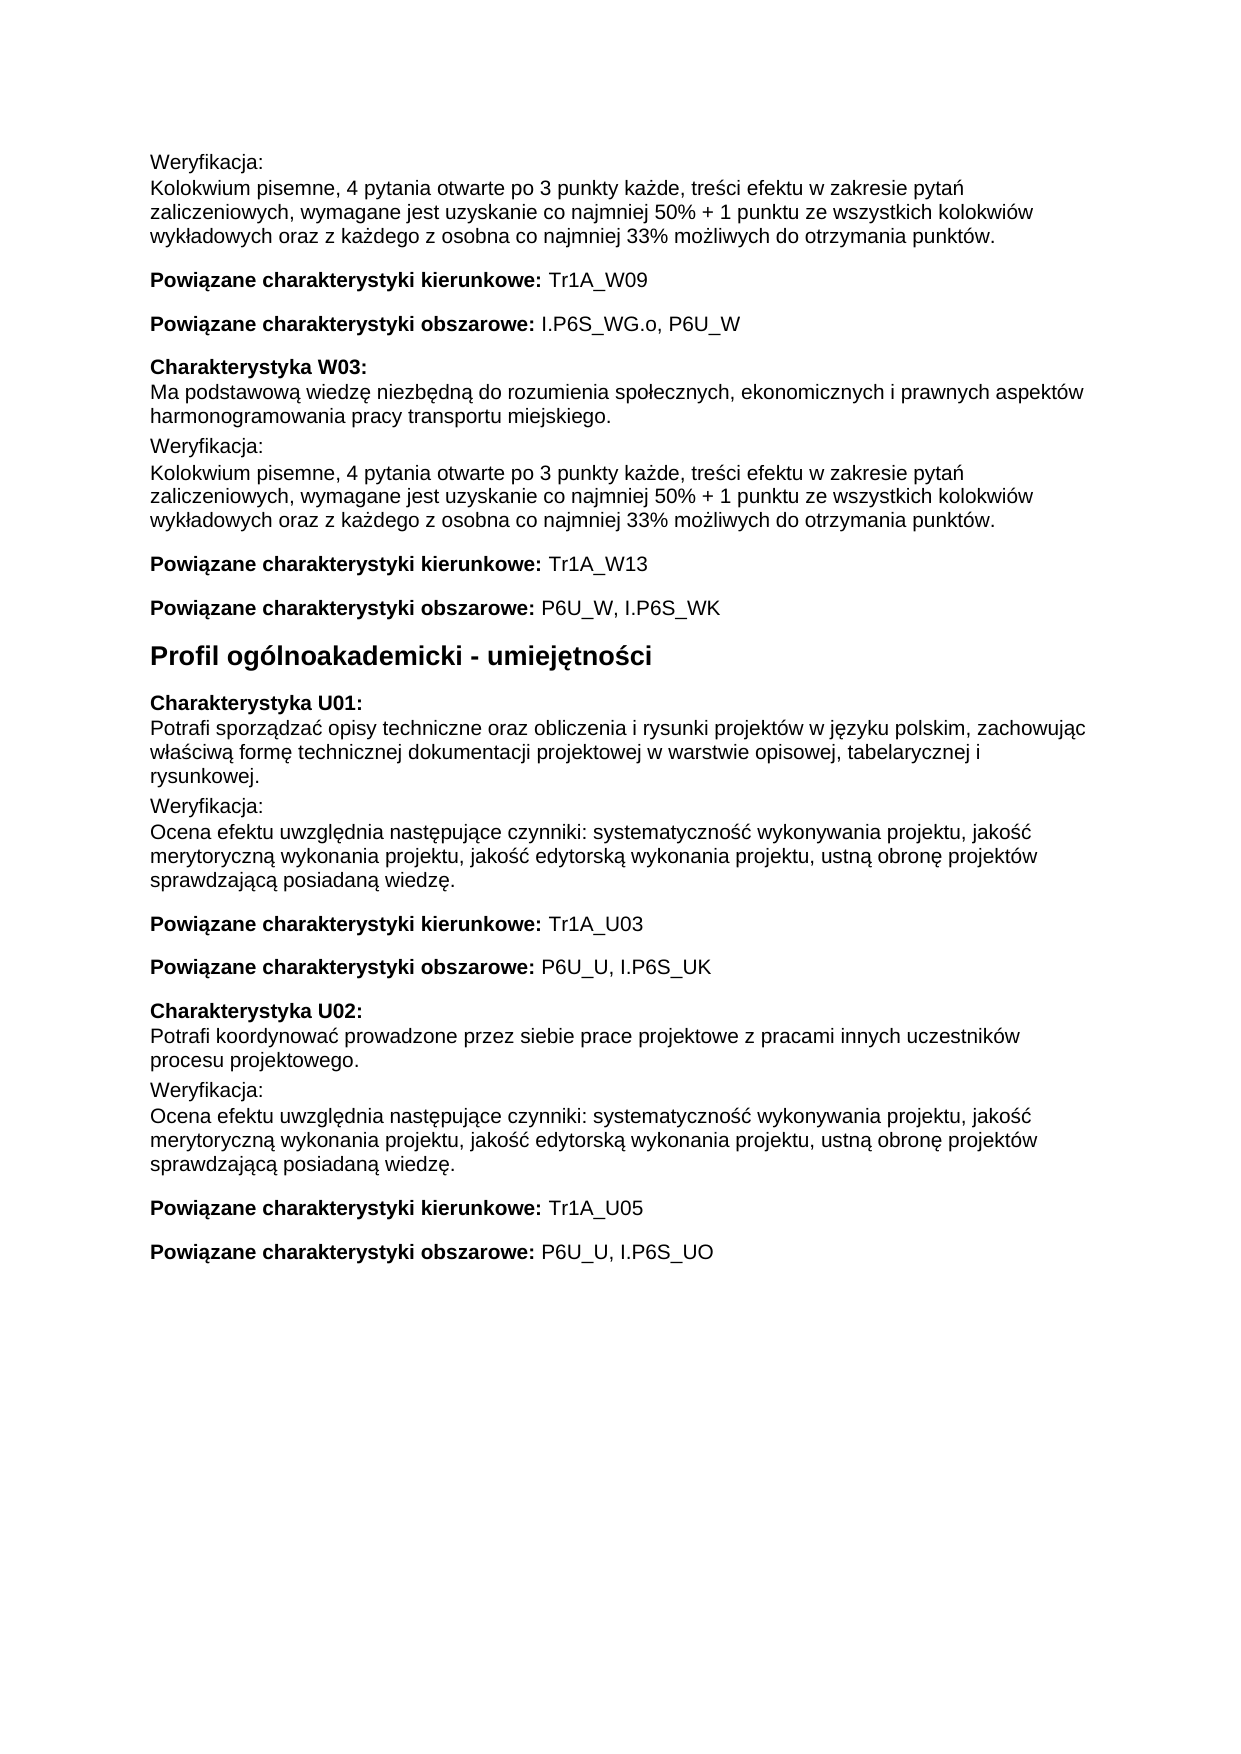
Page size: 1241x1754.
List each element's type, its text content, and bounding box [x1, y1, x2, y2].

text Weryfikacja: [150, 434, 1090, 458]
text Ma podstawową wiedzę niezbędną do rozumienia społecznych, ekonomicznych i prawnych aspektów harmonogramowania pracy transportu miejskiego. [150, 380, 1090, 428]
text Ocena efektu uwzględnia następujące czynniki: systematyczność wykonywania projektu, jakość merytoryczną wykonania projektu, jakość edytorską wykonania projektu, ustną obronę projektów sprawdzającą posiadaną wiedzę. [150, 820, 1090, 892]
text Powiązane charakterystyki obszarowe: P6U_W, I.P6S_WK [150, 596, 1090, 620]
text Charakterystyka U02: [150, 999, 1090, 1023]
text Powiązane charakterystyki kierunkowe: Tr1A_W09 [150, 268, 1090, 292]
text Weryfikacja: [150, 794, 1090, 818]
text Weryfikacja: [150, 150, 1090, 174]
text Potrafi sporządzać opisy techniczne oraz obliczenia i rysunki projektów w języku polskim, zachowując właściwą formę technicznej dokumentacji projektowej w warstwie opisowej, tabelarycznej i rysunkowej. [150, 716, 1090, 787]
text Charakterystyka U01: [150, 691, 1090, 714]
text Powiązane charakterystyki obszarowe: I.P6S_WG.o, P6U_W [150, 311, 1090, 335]
text Ocena efektu uwzględnia następujące czynniki: systematyczność wykonywania projektu, jakość merytoryczną wykonania projektu, jakość edytorską wykonania projektu, ustną obronę projektów sprawdzającą posiadaną wiedzę. [150, 1104, 1090, 1176]
text Powiązane charakterystyki obszarowe: P6U_U, I.P6S_UK [150, 955, 1090, 979]
subtitle Profil ogólnoakademicki - umiejętności [150, 639, 1090, 671]
text Powiązane charakterystyki kierunkowe: Tr1A_W13 [150, 552, 1090, 576]
text Powiązane charakterystyki obszarowe: P6U_U, I.P6S_UO [150, 1239, 1090, 1263]
text Weryfikacja: [150, 1078, 1090, 1102]
text Powiązane charakterystyki kierunkowe: Tr1A_U05 [150, 1196, 1090, 1220]
text Powiązane charakterystyki kierunkowe: Tr1A_U03 [150, 911, 1090, 935]
text Charakterystyka W03: [150, 355, 1090, 379]
text Potrafi koordynować prowadzone przez siebie prace projektowe z pracami innych uczestników procesu projektowego. [150, 1024, 1090, 1072]
